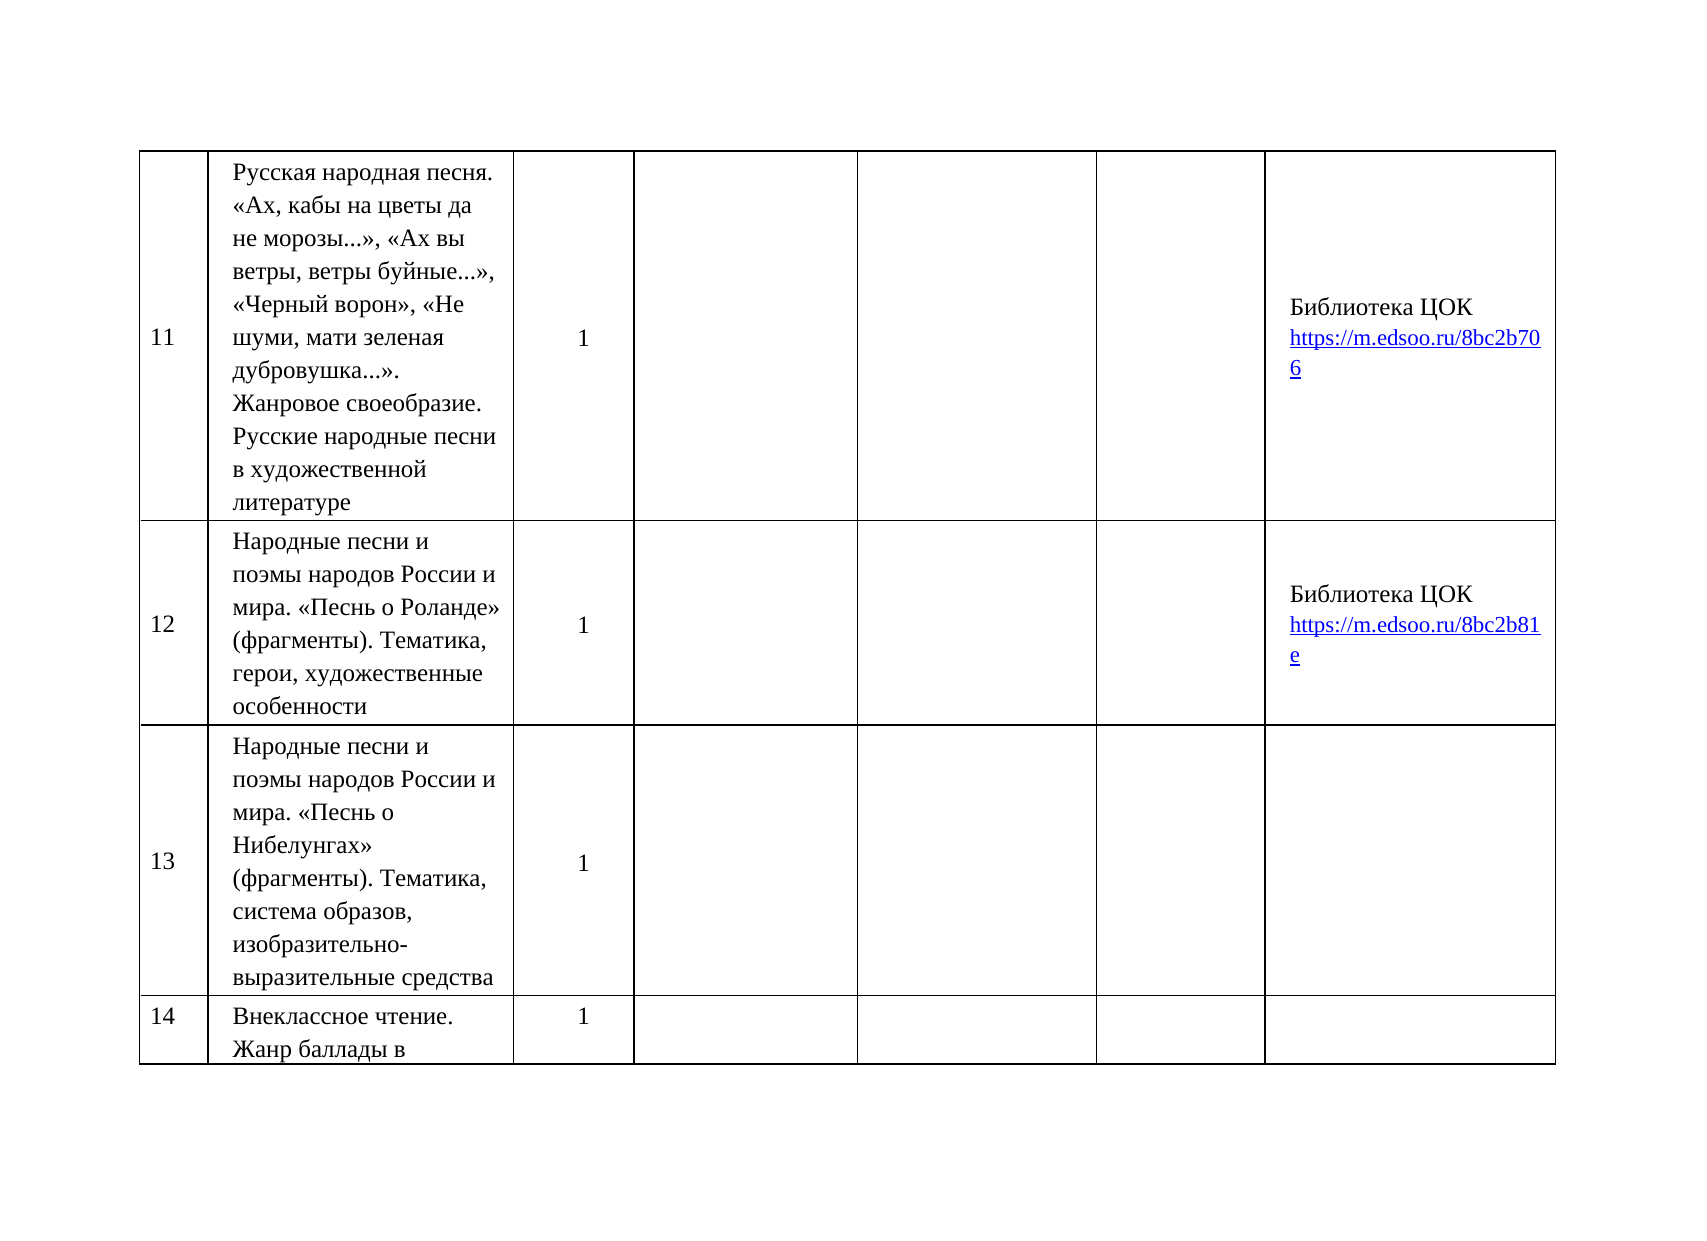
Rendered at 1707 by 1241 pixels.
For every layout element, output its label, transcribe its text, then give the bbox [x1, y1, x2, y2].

table_cell [858, 521, 1096, 724]
table_cell [635, 726, 857, 994]
table_cell 1 [514, 726, 633, 994]
table_cell Библиотека ЦОК https://m.edsoo.ru/8bc2b706 [1266, 152, 1555, 519]
table_cell [858, 152, 1096, 519]
table_cell [1266, 996, 1555, 1063]
table_cell Народные песни и поэмы народов России и мира. «Песнь о Роланде» (фрагменты). Тематика, герои, художественные особенности [209, 521, 513, 724]
table_cell [858, 726, 1096, 994]
table_cell Библиотека ЦОК https://m.edsoo.ru/8bc2b81e [1266, 521, 1555, 724]
table_cell [1097, 521, 1264, 724]
table_cell 12 [140, 521, 207, 724]
table_cell 1 [514, 996, 633, 1063]
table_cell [209, 996, 513, 1063]
table_cell [1097, 726, 1264, 994]
table_cell [635, 521, 857, 724]
table_cell 11 [140, 152, 207, 519]
table_cell [1266, 726, 1555, 994]
table_cell [858, 996, 1096, 1063]
table_cell [1097, 996, 1264, 1063]
table_cell [1097, 152, 1264, 519]
table_cell [635, 152, 857, 519]
table_cell 1 [514, 152, 633, 519]
table_cell 13 [140, 725, 207, 994]
table_cell 14 [140, 996, 207, 1063]
table_cell Русская народная песня. «Ах, кабы на цветы да не морозы...», «Ах вы ветры, ветры буйные...», «Черный ворон», «Не шуми, мати зеленая дубровушка...». Жанровое своеобразие. Русские народные песни в художественной литературе [209, 152, 513, 519]
table_cell [635, 996, 857, 1063]
table_cell Народные песни и поэмы народов России и мира. «Песнь о Нибелунгах» (фрагменты). Тематика, система образов, изобразительно-выразительные средства [209, 726, 513, 994]
table_cell 1 [514, 521, 633, 724]
